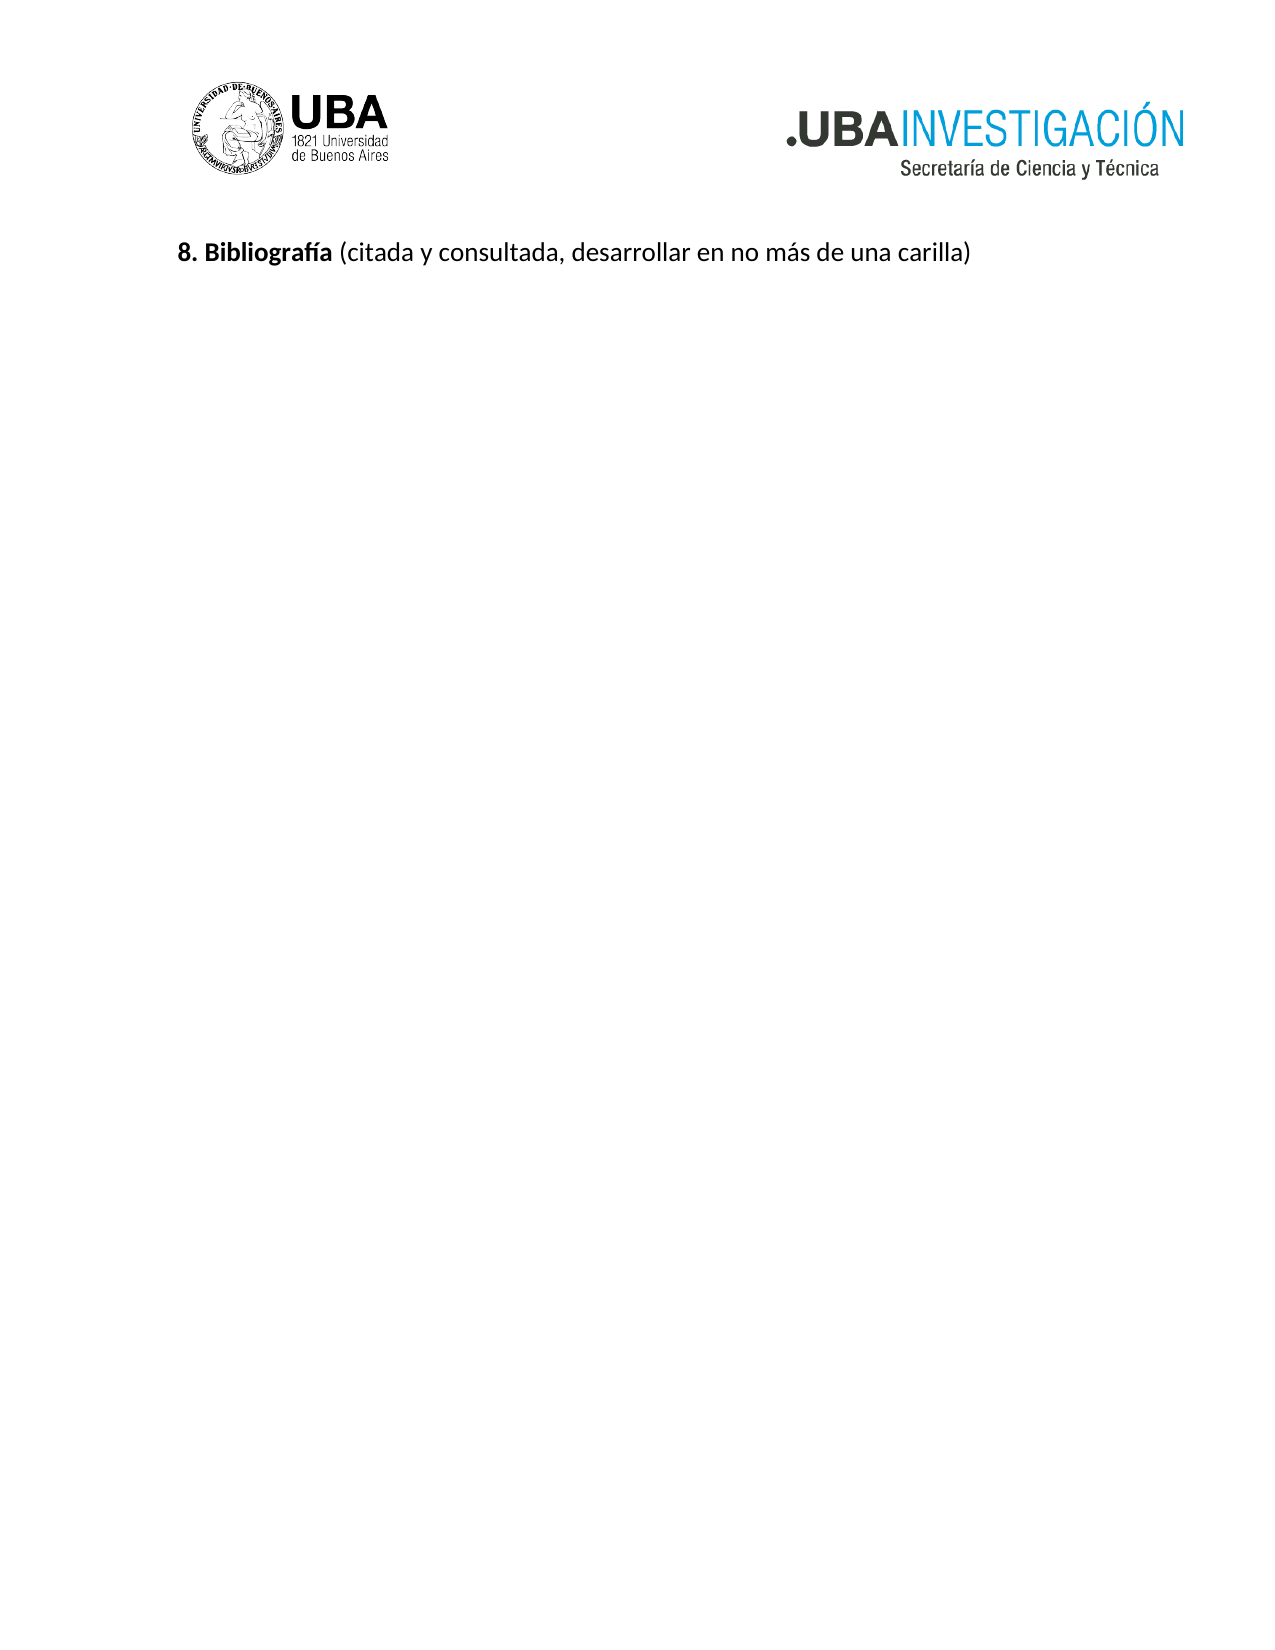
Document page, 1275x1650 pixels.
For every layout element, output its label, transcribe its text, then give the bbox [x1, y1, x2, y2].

picture [778, 75, 1196, 189]
picture [177, 73, 409, 180]
text 8. Bibliografía (citada y consultada, desarrollar en no más de una carilla) [177, 235, 1196, 268]
